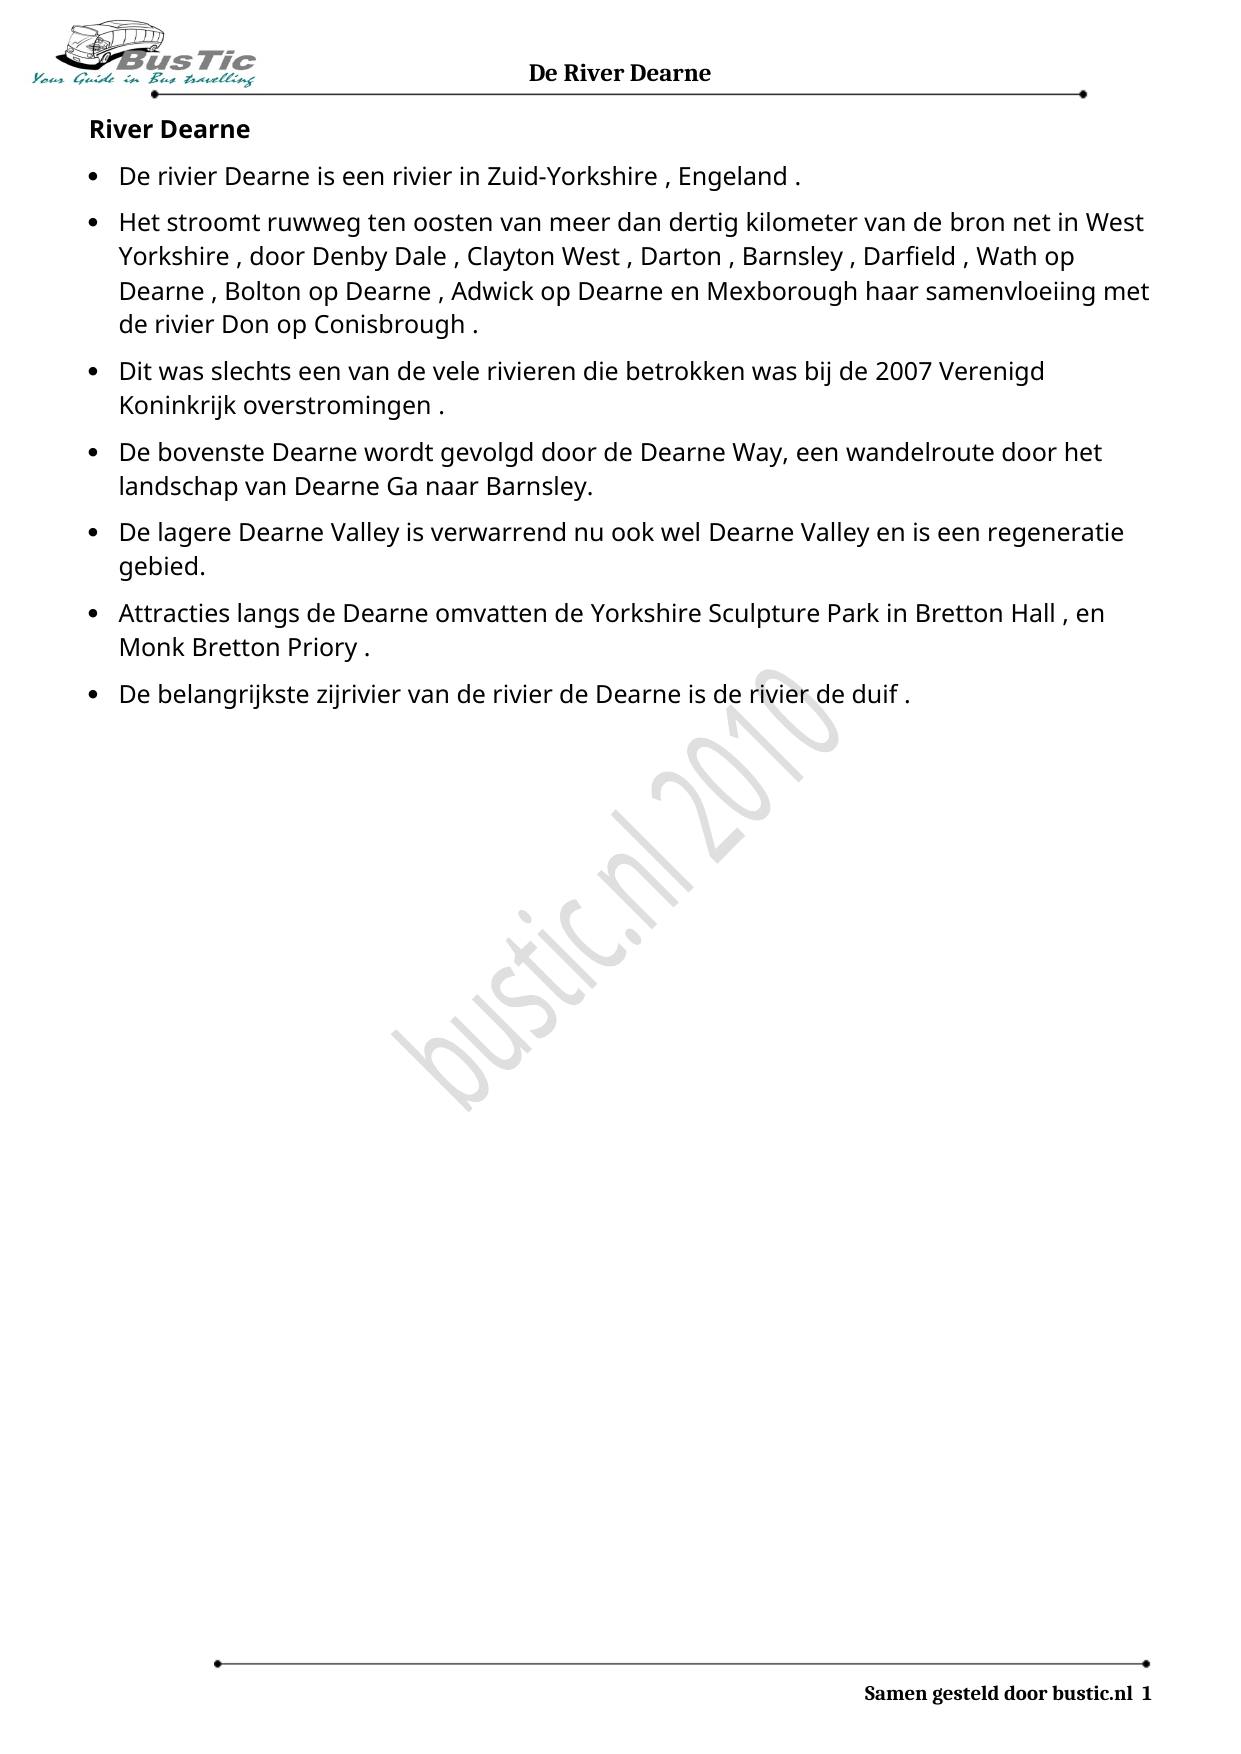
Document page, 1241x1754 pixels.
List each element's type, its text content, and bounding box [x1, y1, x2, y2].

text Het stroomt ruwweg ten oosten van meer dan dertig kilometer van de bron net in West Yorkshire , door Denby Dale , Clayton West , Darton , Barnsley , Darfield , Wath op Dearne , Bolton op Dearne , Adwick op Dearne en Mexborough haar samenvloeiing met de rivier Don op Conisbrough . [89, 205, 1152, 341]
picture [24, 16, 1089, 104]
text This was just one of many rivers that was involved in the 2007 United Kingdom floods .Dit was slechts een van de vele rivieren die betrokken was bij de 2007 Verenigd Koninkrijk overstromingen . [89, 354, 1152, 422]
text The main tributary of the River Dearne is the River Dove .De belangrijkste zijrivier van de rivier de Dearne is de rivier de duif . [89, 676, 1152, 710]
text The upper Dearne is followed by the Dearne Way , a footpath through the countryside from Dearne Head to Barnsley.De bovenste Dearne wordt gevolgd door de Dearne Way, een wandelroute door het landschap van Dearne Ga naar Barnsley. The lower Dearne Valley is confusingly now also called Dearne Valley and is a regeneration area. [89, 434, 1152, 502]
picture [214, 1657, 1152, 1673]
text Attractions along the Dearne include the Yorkshire Sculpture Park at Bretton Hall , and Monk Bretton Priory .Attracties langs de Dearne omvatten de Yorkshire Sculpture Park in Bretton Hall , en Monk Bretton Priory . [89, 596, 1152, 664]
text River Dearne [89, 112, 1152, 146]
text The River Dearne is a river in South Yorkshire , England .De rivier Dearne is een rivier in Zuid-Yorkshire , Engeland . It flows roughly east for more than thirty kilometres, from its source just inside West Yorkshire , through Denby Dale , Clayton West , Darton , Barnsley , Darfield , Wath upon Dearne , Bolton on Dearne , Adwick upon Dearne and Mexborough to its confluence with the River Don at Conisbrough . [89, 158, 1152, 192]
text De lagere Dearne Valley is verwarrend nu ook wel Dearne Valley en is een regeneratie gebied. [89, 515, 1152, 583]
